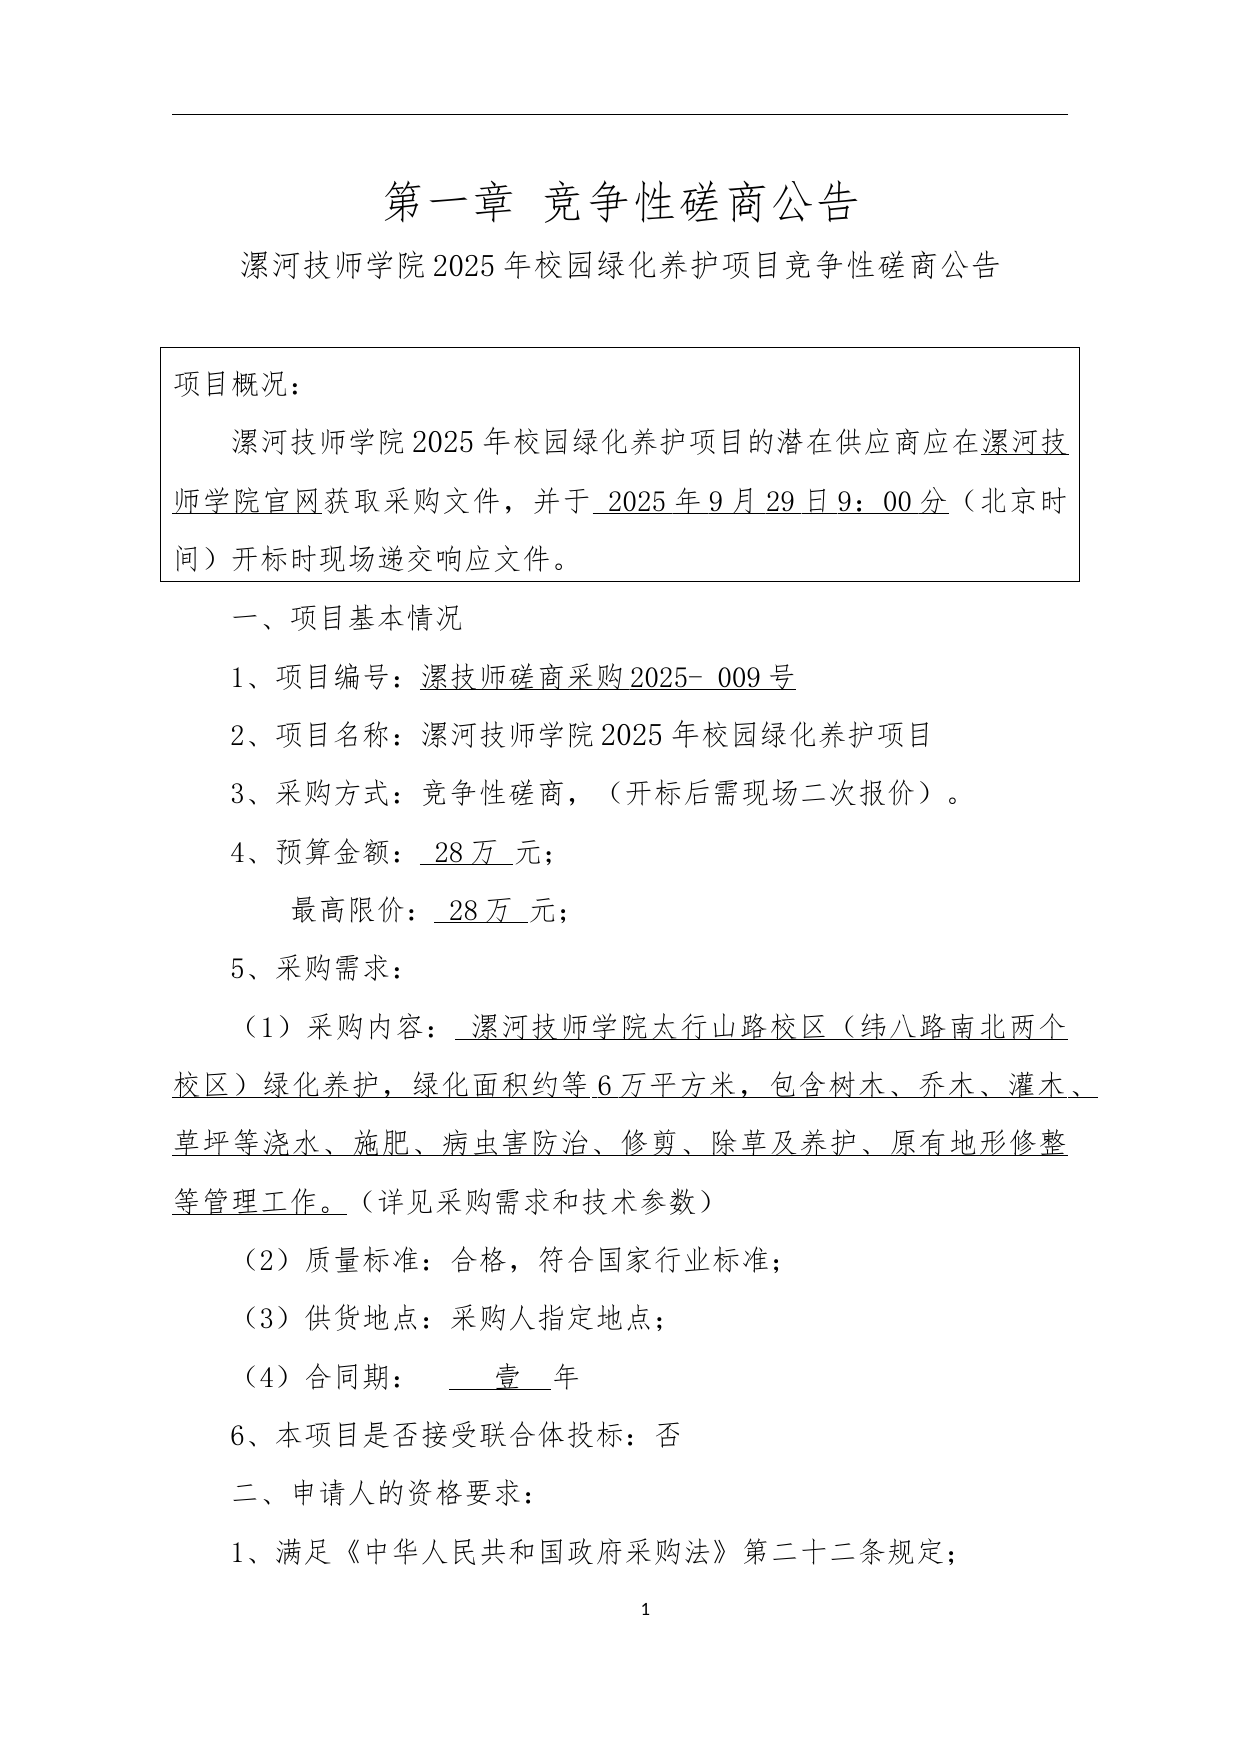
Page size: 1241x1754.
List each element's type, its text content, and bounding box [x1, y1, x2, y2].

text 4、预算金额： 28万 元； [172, 816, 1068, 874]
text 一、项目基本情况 [172, 582, 1068, 641]
table_header 项目概况： 漯河技师学院2025年校园绿化养护项目的潜在供应商应在漯河技师学院官网获取采购文件，并于 2025年9月29日9：00分（北京时间）开标时现场递交响应文件。 [161, 348, 1079, 581]
text （2）质量标准：合格，符合国家行业标准； [172, 1224, 1068, 1282]
text 3、采购方式：竞争性磋商，（开标后需现场二次报价）。 [172, 757, 1068, 816]
text 第一章 竞争性磋商公告 [172, 172, 1068, 230]
text 5、采购需求： [172, 932, 1068, 991]
text 6、本项目是否接受联合体投标：否 [172, 1399, 1068, 1457]
text （1）采购内容： 漯河技师学院太行山路校区（纬八路南北两个校区）绿化养护，绿化面积约等6万平方米，包含树木、乔木、灌木、草坪等浇水、施肥、病虫害防治、修剪、除草及养护、原有地形修整等管理工作。（详见采购需求和技术参数） [172, 991, 1068, 1155]
text 漯河技师学院2025年校园绿化养护项目竞争性磋商公告 [172, 230, 1068, 288]
text 最高限价： 28万 元； [172, 874, 1068, 932]
text （1）采购内容： 漯河技师学院太行山路校区（纬八路南北两个校区）绿化养护，绿化面积约等6万平方米，包含树木、乔木、灌木、草坪等浇水、施肥、病虫害防治、修剪、除草及养护、原有地形修整等管理工作。（详见采购需求和技术参数） [172, 1156, 1068, 1224]
text 2、项目名称：漯河技师学院2025年校园绿化养护项目 [172, 699, 1068, 757]
text 1、项目编号：漯技师磋商采购2025- 009号 [172, 641, 1068, 699]
text 1、满足《中华人民共和国政府采购法》第二十二条规定； [172, 1516, 1068, 1574]
text 二、申请人的资格要求： [172, 1457, 1068, 1516]
text （4）合同期： 壹 年 [172, 1341, 1068, 1399]
text （3）供货地点：采购人指定地点； [172, 1282, 1068, 1341]
